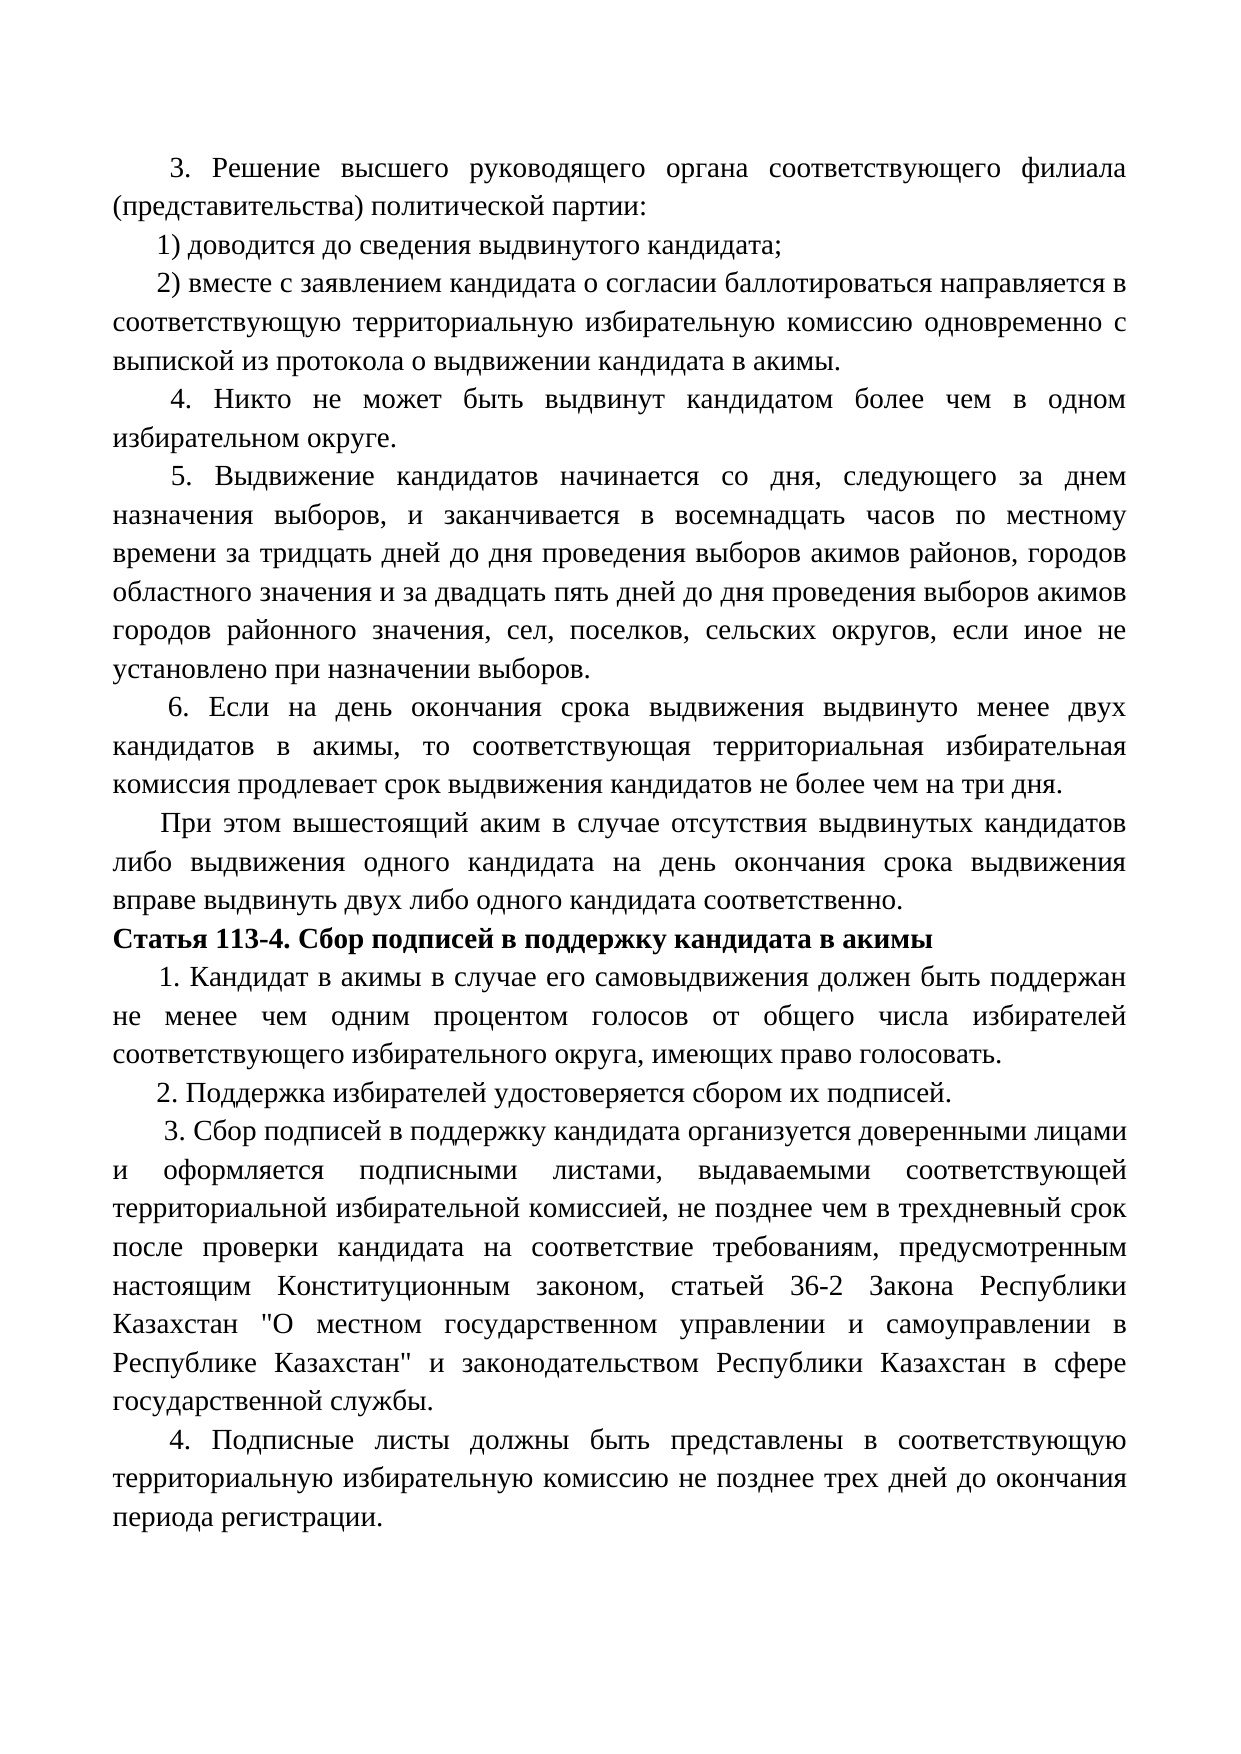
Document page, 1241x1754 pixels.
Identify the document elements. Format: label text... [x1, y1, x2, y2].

text 1) доводится до сведения выдвинутого кандидата; [112, 227, 1128, 261]
text 6. Если на день окончания срока выдвижения выдвинуто менее двух кандидатов в акимы, то соответствующая территориальная избирательная комиссия продлевает срок выдвижения кандидатов не более чем на три дня. [112, 689, 1128, 800]
text 4. Никто не может быть выдвинут кандидатом более чем в одном избирательном округе. [112, 381, 1128, 453]
text 2) вместе с заявлением кандидата о согласии баллотироваться направляется в соответствующую территориальную избирательную комиссию одновременно с выпиской из протокола о выдвижении кандидата в акимы. [112, 266, 1128, 376]
text 1. Кандидат в акимы в случае его самовыдвижения должен быть поддержан не менее чем одним процентом голосов от общего числа избирателей соответствующего избирательного округа, имеющих право голосовать. [112, 959, 1128, 1070]
text При этом вышестоящий аким в случае отсутствия выдвинутых кандидатов либо выдвижения одного кандидата на день окончания срока выдвижения вправе выдвинуть двух либо одного кандидата соответственно. [112, 805, 1128, 916]
text 5. Выдвижение кандидатов начинается со дня, следующего за днем назначения выборов, и заканчивается в восемнадцать часов по местному времени за тридцать дней до дня проведения выборов акимов районов, городов областного значения и за двадцать пять дней до дня проведения выборов акимов городов районного значения, сел, поселков, сельских округов, если иное не установлено при назначении выборов. [112, 458, 1128, 684]
text Статья 113-4. Сбор подписей в поддержку кандидата в акимы [112, 921, 1128, 954]
text 3. Решение высшего руководящего органа соответствующего филиала (представительства) политической партии: [112, 150, 1128, 222]
text 2. Поддержка избирателей удостоверяется сбором их подписей. [112, 1075, 1128, 1108]
text 4. Подписные листы должны быть представлены в соответствующую территориальную избирательную комиссию не позднее трех дней до окончания периода регистрации. [112, 1422, 1128, 1532]
text 3. Сбор подписей в поддержку кандидата организуется доверенными лицами и оформляется подписными листами, выдаваемыми соответствующей территориальной избирательной комиссией, не позднее чем в трехдневный срок после проверки кандидата на соответствие требованиям, предусмотренным настоящим Конституционным законом, статьей 36-2 Закона Республики Казахстан "О местном государственном управлении и самоуправлении в Республике Казахстан" и законодательством Республики Казахстан в сфере государственной службы. [112, 1113, 1128, 1417]
